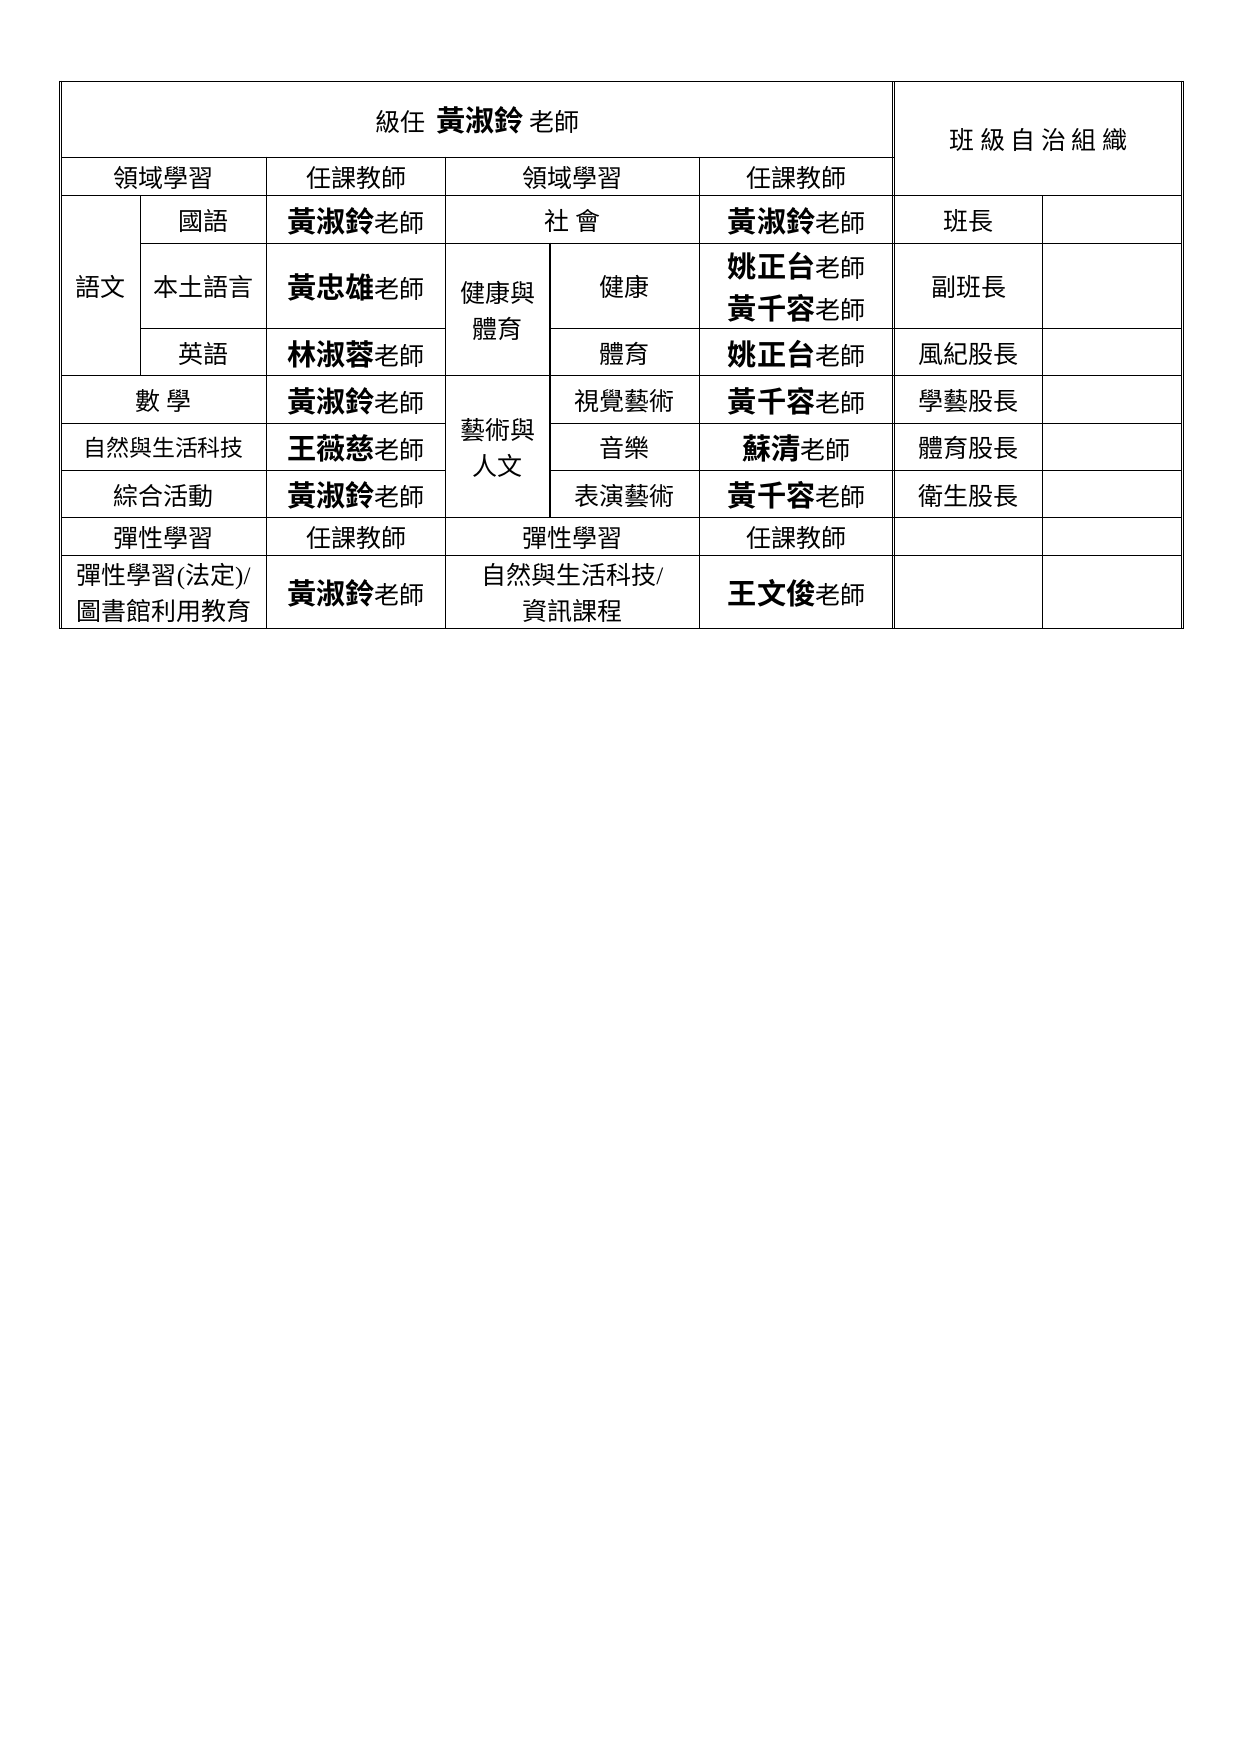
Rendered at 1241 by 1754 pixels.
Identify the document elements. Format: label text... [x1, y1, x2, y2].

table_cell 藝術與 人文 [446, 376, 549, 517]
table_cell 黃忠雄老師 [267, 244, 445, 328]
table_cell 王薇慈老師 [267, 424, 445, 470]
table_cell [1043, 329, 1181, 375]
table_header 級任 黃淑鈴 老師 [62, 82, 892, 157]
table_cell 黃淑鈴老師 [267, 556, 445, 628]
table_cell 任課教師 [700, 158, 892, 195]
table_cell 林淑蓉老師 [267, 329, 445, 375]
table_cell [1043, 376, 1181, 423]
table_cell 彈性學習(法定)/圖書館利用教育 [62, 556, 266, 628]
table_cell 姚正台老師 [700, 329, 892, 375]
table_cell [1043, 556, 1181, 628]
table_cell 音樂 [551, 424, 699, 470]
table_cell 副班長 [895, 244, 1042, 328]
table_cell 體育 [551, 329, 699, 375]
table_cell [1043, 518, 1181, 554]
table_cell 體育股長 [895, 424, 1042, 470]
table_cell 社 會 [446, 196, 699, 242]
table_cell 黃淑鈴老師 [700, 196, 892, 242]
table_cell [1043, 196, 1181, 242]
table_cell 學藝股長 [895, 376, 1042, 423]
table_cell 任課教師 [267, 518, 445, 554]
table_cell 蘇清老師 [700, 424, 892, 470]
table_cell 領域學習 [446, 158, 699, 195]
table_cell 任課教師 [267, 158, 445, 195]
table_cell 自然與生活科技/ 資訊課程 [446, 556, 699, 628]
table_cell 黃千容老師 [700, 376, 892, 423]
table_cell 黃淑鈴老師 [267, 471, 445, 517]
table_cell 數 學 [62, 376, 266, 423]
table_header 班 級 自 治 組 織 [895, 82, 1181, 195]
table_cell 姚正台老師 黃千容老師 [700, 244, 892, 328]
table_cell 綜合活動 [62, 471, 266, 517]
table_cell 衛生股長 [895, 471, 1042, 517]
table_cell 健康與 體育 [446, 244, 549, 375]
table_cell 自然與生活科技 [62, 424, 266, 470]
table_cell 本土語言 [141, 244, 266, 328]
table_cell 彈性學習 [446, 518, 699, 554]
table_cell 國語 [141, 196, 266, 242]
table_cell 風紀股長 [895, 329, 1042, 375]
table_cell 黃千容老師 [700, 471, 892, 517]
table_cell 黃淑鈴老師 [267, 196, 445, 242]
table_cell 表演藝術 [551, 471, 699, 517]
table_cell 黃淑鈴老師 [267, 376, 445, 423]
table_cell 健康 [551, 244, 699, 328]
table_cell 語文 [62, 196, 140, 375]
table_cell [1043, 471, 1181, 517]
table_cell 視覺藝術 [551, 376, 699, 423]
table_cell 英語 [141, 329, 266, 375]
table_cell [1043, 424, 1181, 470]
table_cell 領域學習 [62, 158, 266, 195]
table_cell 彈性學習 [62, 518, 266, 554]
table_cell 班長 [895, 196, 1042, 242]
table_cell [1043, 244, 1181, 328]
table_cell 任課教師 [700, 518, 892, 554]
table_cell [895, 518, 1042, 554]
table_cell [895, 556, 1042, 628]
table_cell 王文俊老師 [700, 556, 892, 628]
